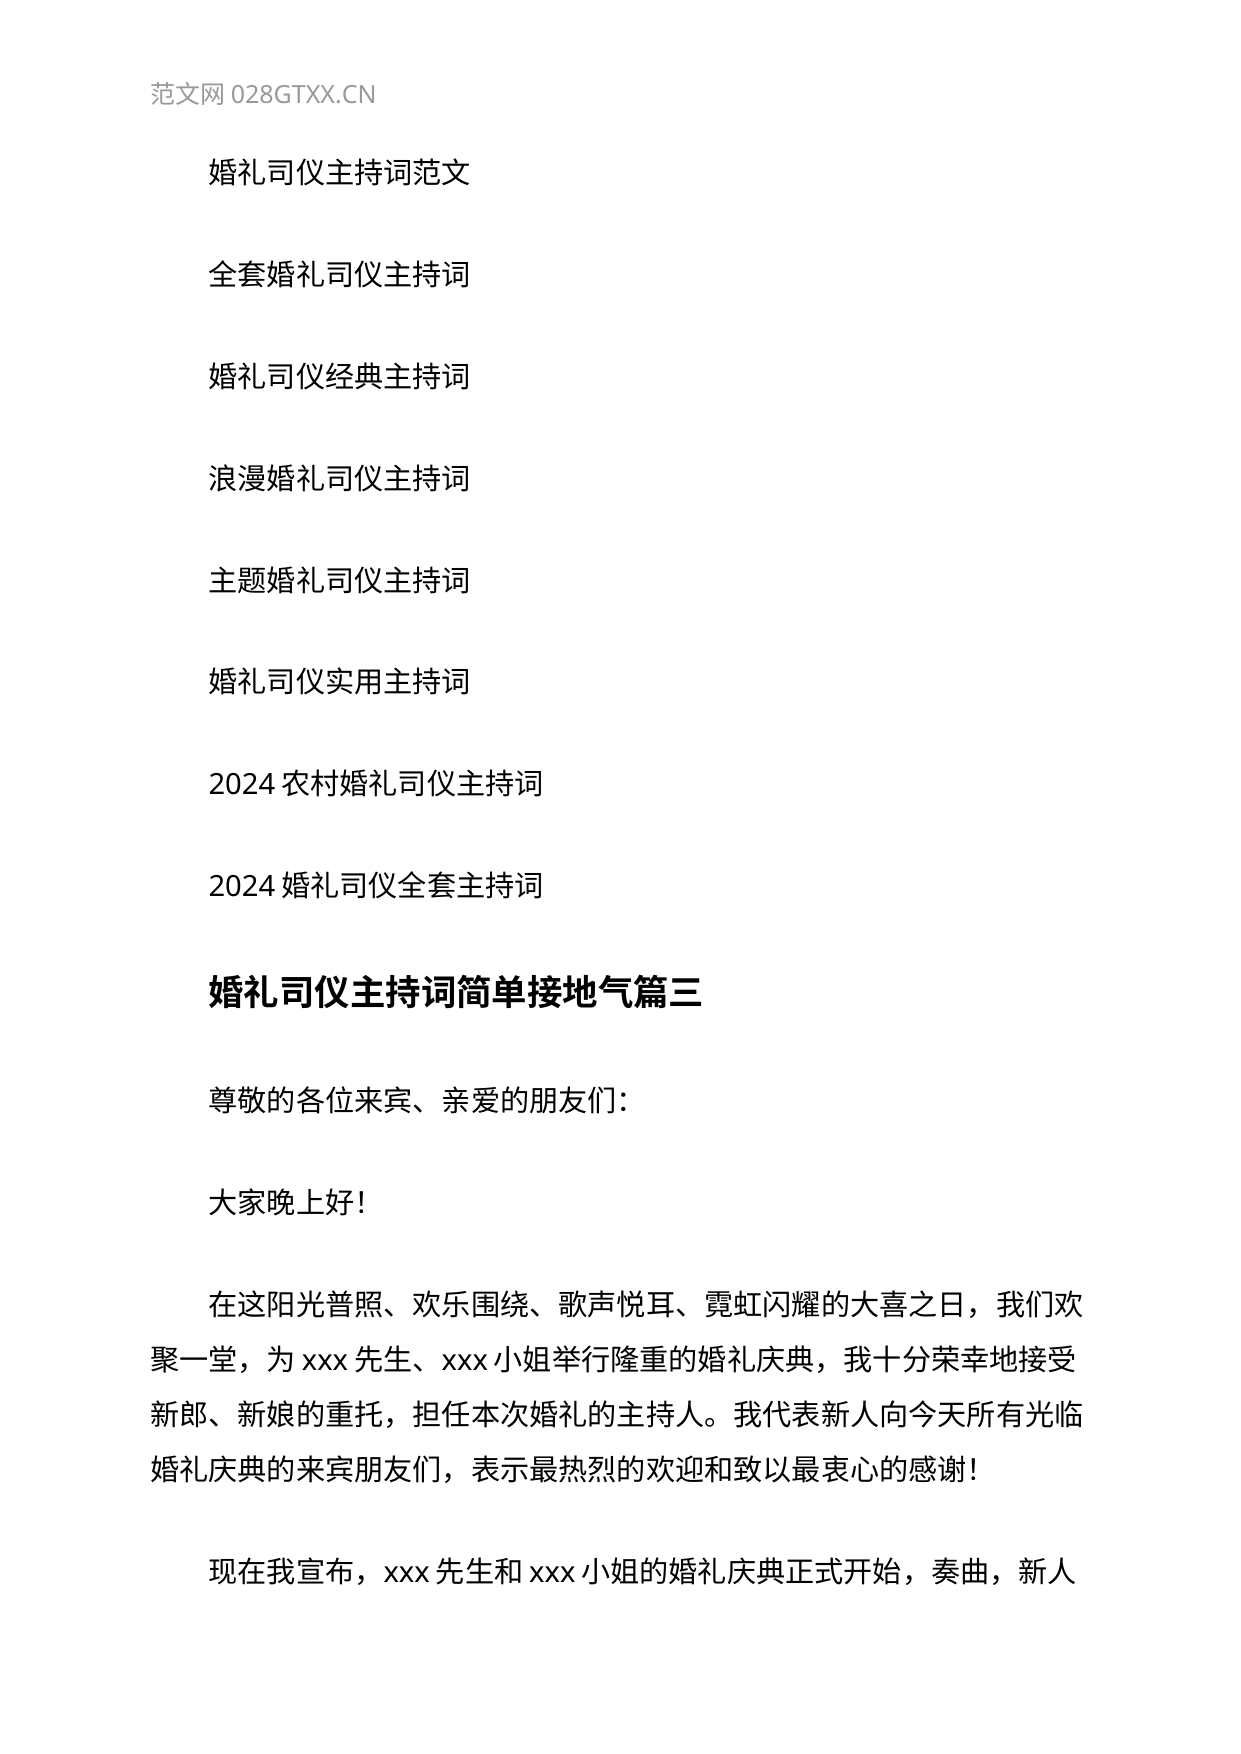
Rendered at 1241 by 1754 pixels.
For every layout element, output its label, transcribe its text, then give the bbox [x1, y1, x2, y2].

text 婚礼司仪主持词范文 [150, 150, 1090, 192]
text 在这阳光普照、欢乐围绕、歌声悦耳、霓虹闪耀的大喜之日，我们欢聚一堂，为xxx先生、xxx小姐举行隆重的婚礼庆典，我十分荣幸地接受新郎、新娘的重托，担任本次婚礼的主持人。我代表新人向今天所有光临婚礼庆典的来宾朋友们，表示最热烈的欢迎和致以最衷心的感谢！ [150, 1282, 1090, 1489]
text 大家晚上好！ [150, 1180, 1090, 1222]
text 2024农村婚礼司仪主持词 [150, 761, 1090, 803]
text 2024婚礼司仪全套主持词 [150, 863, 1090, 905]
text 浪漫婚礼司仪主持词 [150, 455, 1090, 498]
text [150, 1548, 1090, 1591]
text 婚礼司仪主持词简单接地气篇三 [150, 964, 1090, 1016]
text 婚礼司仪经典主持词 [150, 353, 1090, 396]
text 尊敬的各位来宾、亲爱的朋友们： [150, 1078, 1090, 1120]
text 主题婚礼司仪主持词 [150, 557, 1090, 599]
text 婚礼司仪实用主持词 [150, 659, 1090, 701]
text 全套婚礼司仪主持词 [150, 252, 1090, 294]
